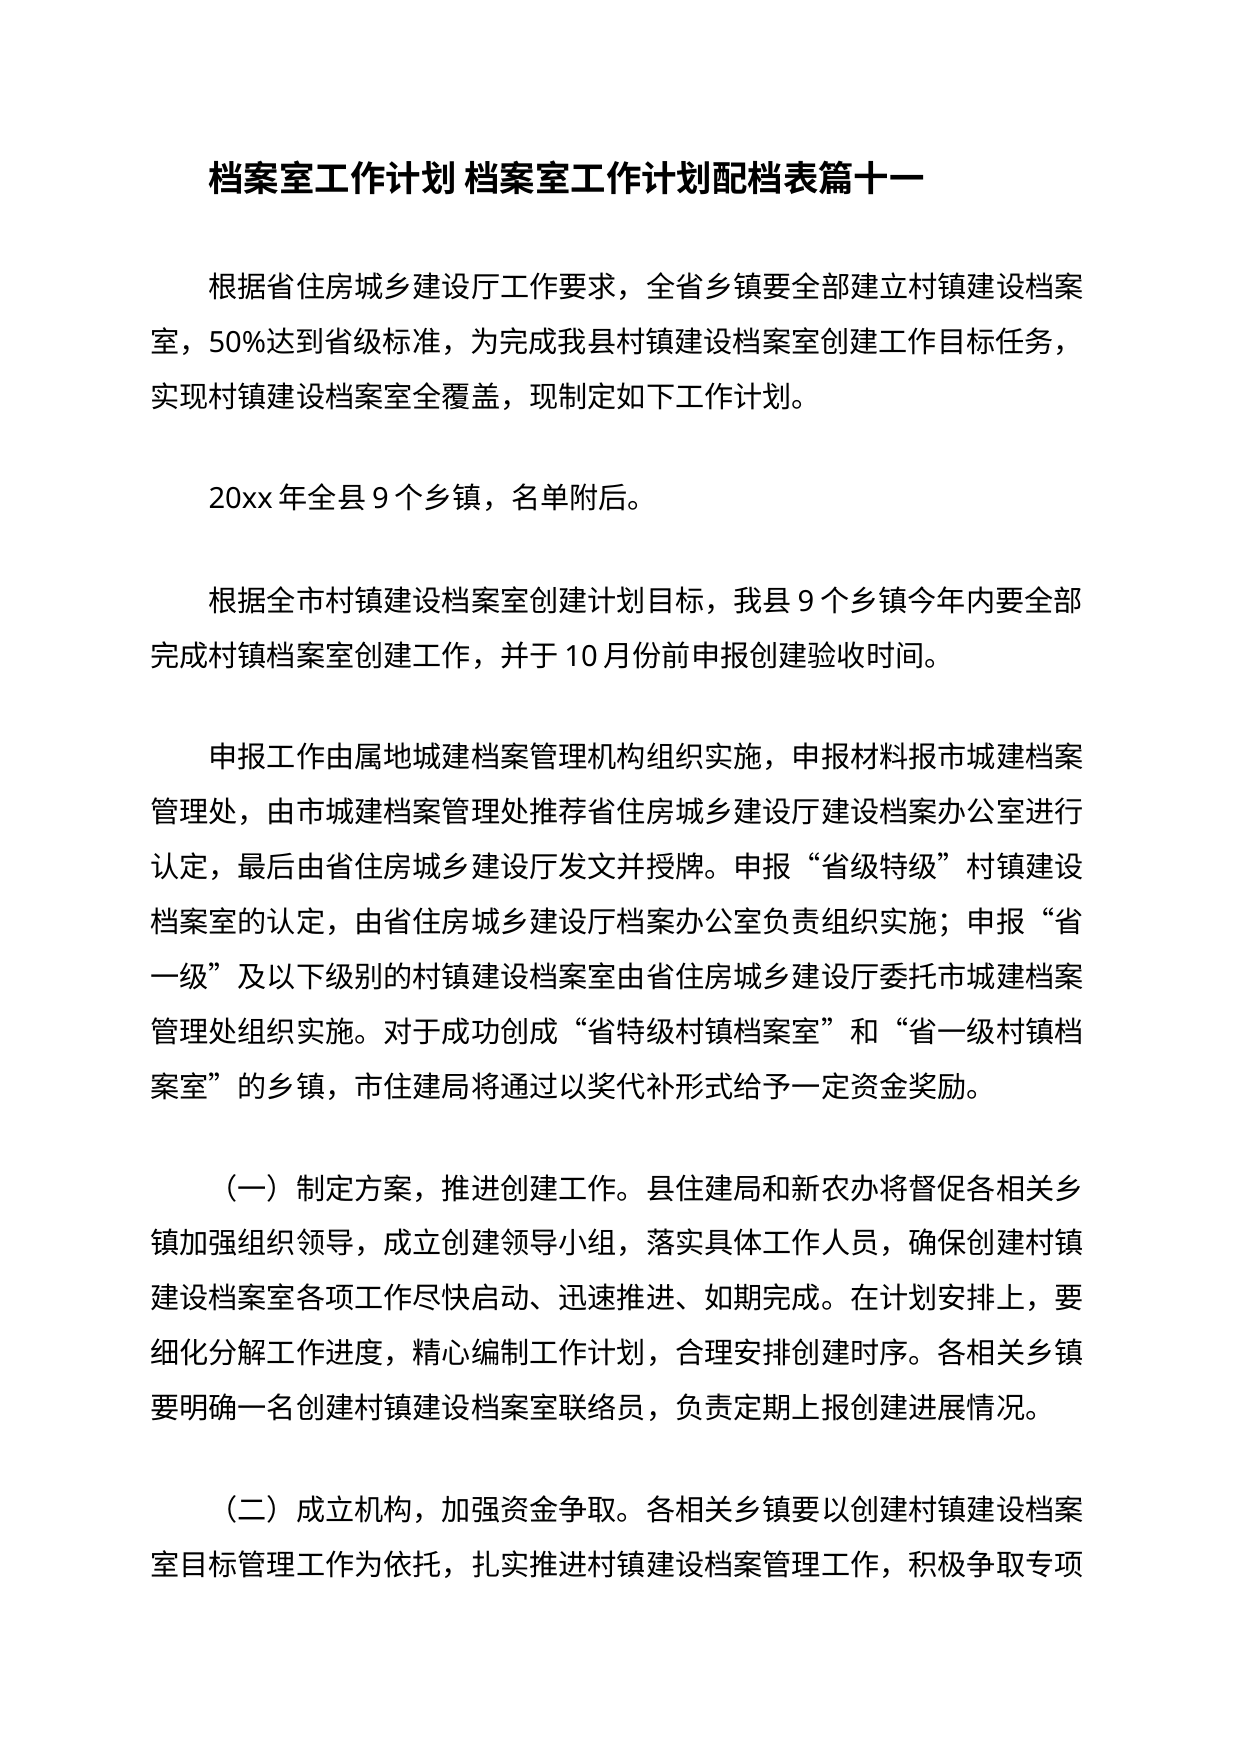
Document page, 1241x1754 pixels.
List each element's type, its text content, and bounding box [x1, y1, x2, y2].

text 申报工作由属地城建档案管理机构组织实施，申报材料报市城建档案管理处，由市城建档案管理处推荐省住房城乡建设厅建设档案办公室进行认定，最后由省住房城乡建设厅发文并授牌。申报“省级特级”村镇建设档案室的认定，由省住房城乡建设厅档案办公室负责组织实施；申报“省一级”及以下级别的村镇建设档案室由省住房城乡建设厅委托市城建档案管理处组织实施。对于成功创成“省特级村镇档案室”和“省一级村镇档案室”的乡镇，市住建局将通过以奖代补形式给予一定资金奖励。 [150, 734, 1090, 1106]
text 根据全市村镇建设档案室创建计划目标，我县9个乡镇今年内要全部完成村镇档案室创建工作，并于10月份前申报创建验收时间。 [150, 577, 1090, 674]
text （一）制定方案，推进创建工作。县住建局和新农办将督促各相关乡镇加强组织领导，成立创建领导小组，落实具体工作人员，确保创建村镇建设档案室各项工作尽快启动、迅速推进、如期完成。在计划安排上，要细化分解工作进度，精心编制工作计划，合理安排创建时序。各相关乡镇要明确一名创建村镇建设档案室联络员，负责定期上报创建进展情况。 [150, 1165, 1090, 1427]
text 档案室工作计划 档案室工作计划配档表篇十一 [150, 150, 1090, 201]
text 20xx年全县9个乡镇，名单附后。 [150, 475, 1090, 517]
text 根据省住房城乡建设厅工作要求，全省乡镇要全部建立村镇建设档案室，50%达到省级标准，为完成我县村镇建设档案室创建工作目标任务，实现村镇建设档案室全覆盖，现制定如下工作计划。 [150, 263, 1090, 416]
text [150, 1487, 1090, 1584]
